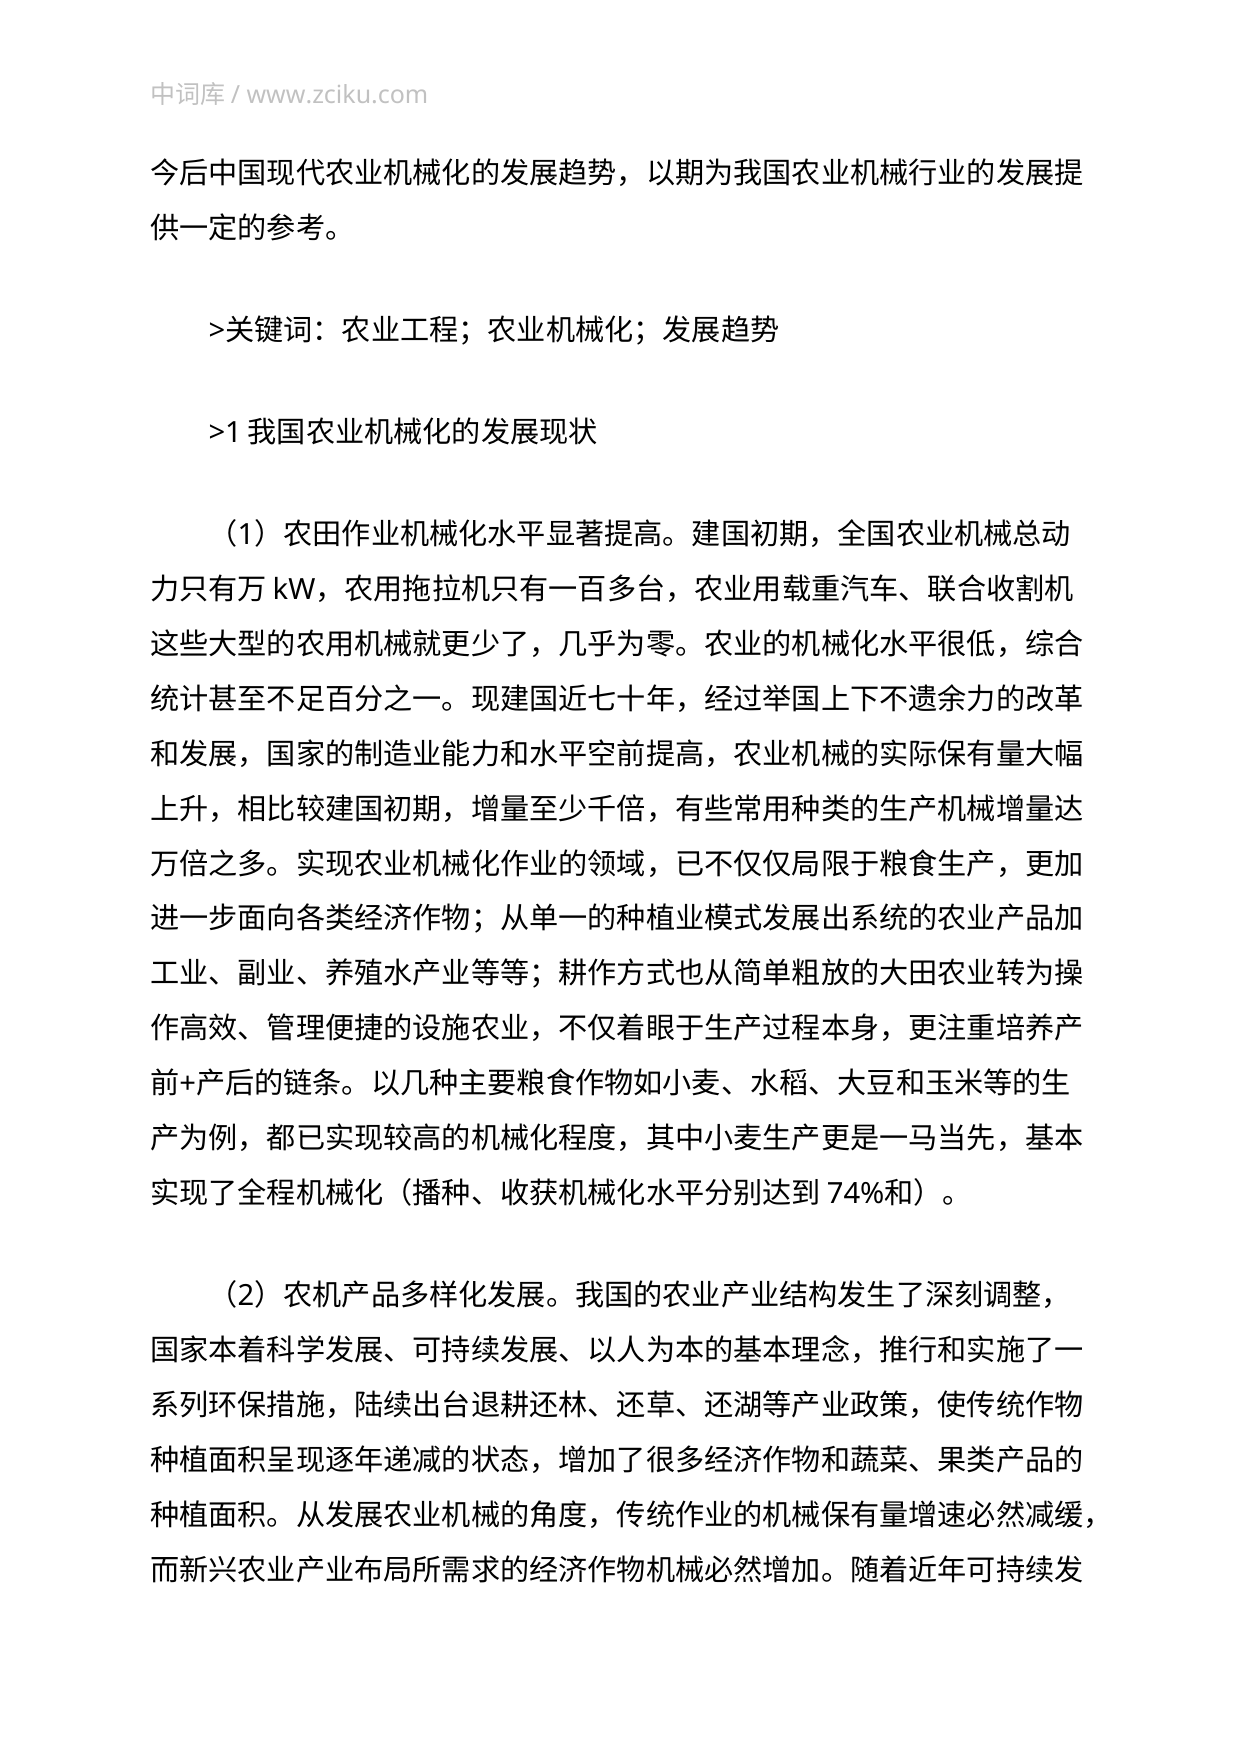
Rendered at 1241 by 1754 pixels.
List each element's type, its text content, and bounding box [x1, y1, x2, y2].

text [150, 1272, 1090, 1588]
text >1我国农业机械化的发展现状 [150, 409, 1090, 451]
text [150, 150, 1090, 247]
text （1）农田作业机械化水平显著提高。建国初期，全国农业机械总动力只有万kW，农用拖拉机只有一百多台，农业用载重汽车、联合收割机这些大型的农用机械就更少了，几乎为零。农业的机械化水平很低，综合统计甚至不足百分之一。现建国近七十年，经过举国上下不遗余力的改革和发展，国家的制造业能力和水平空前提高，农业机械的实际保有量大幅上升，相比较建国初期，增量至少千倍，有些常用种类的生产机械增量达万倍之多。实现农业机械化作业的领域，已不仅仅局限于粮食生产，更加进一步面向各类经济作物；从单一的种植业模式发展出系统的农业产品加工业、副业、养殖水产业等等；耕作方式也从简单粗放的大田农业转为操作高效、管理便捷的设施农业，不仅着眼于生产过程本身，更注重培养产前+产后的链条。以几种主要粮食作物如小麦、水稻、大豆和玉米等的生产为例，都已实现较高的机械化程度，其中小麦生产更是一马当先，基本实现了全程机械化（播种、收获机械化水平分别达到74%和）。 [150, 511, 1090, 1212]
text >关键词：农业工程；农业机械化；发展趋势 [150, 307, 1090, 349]
